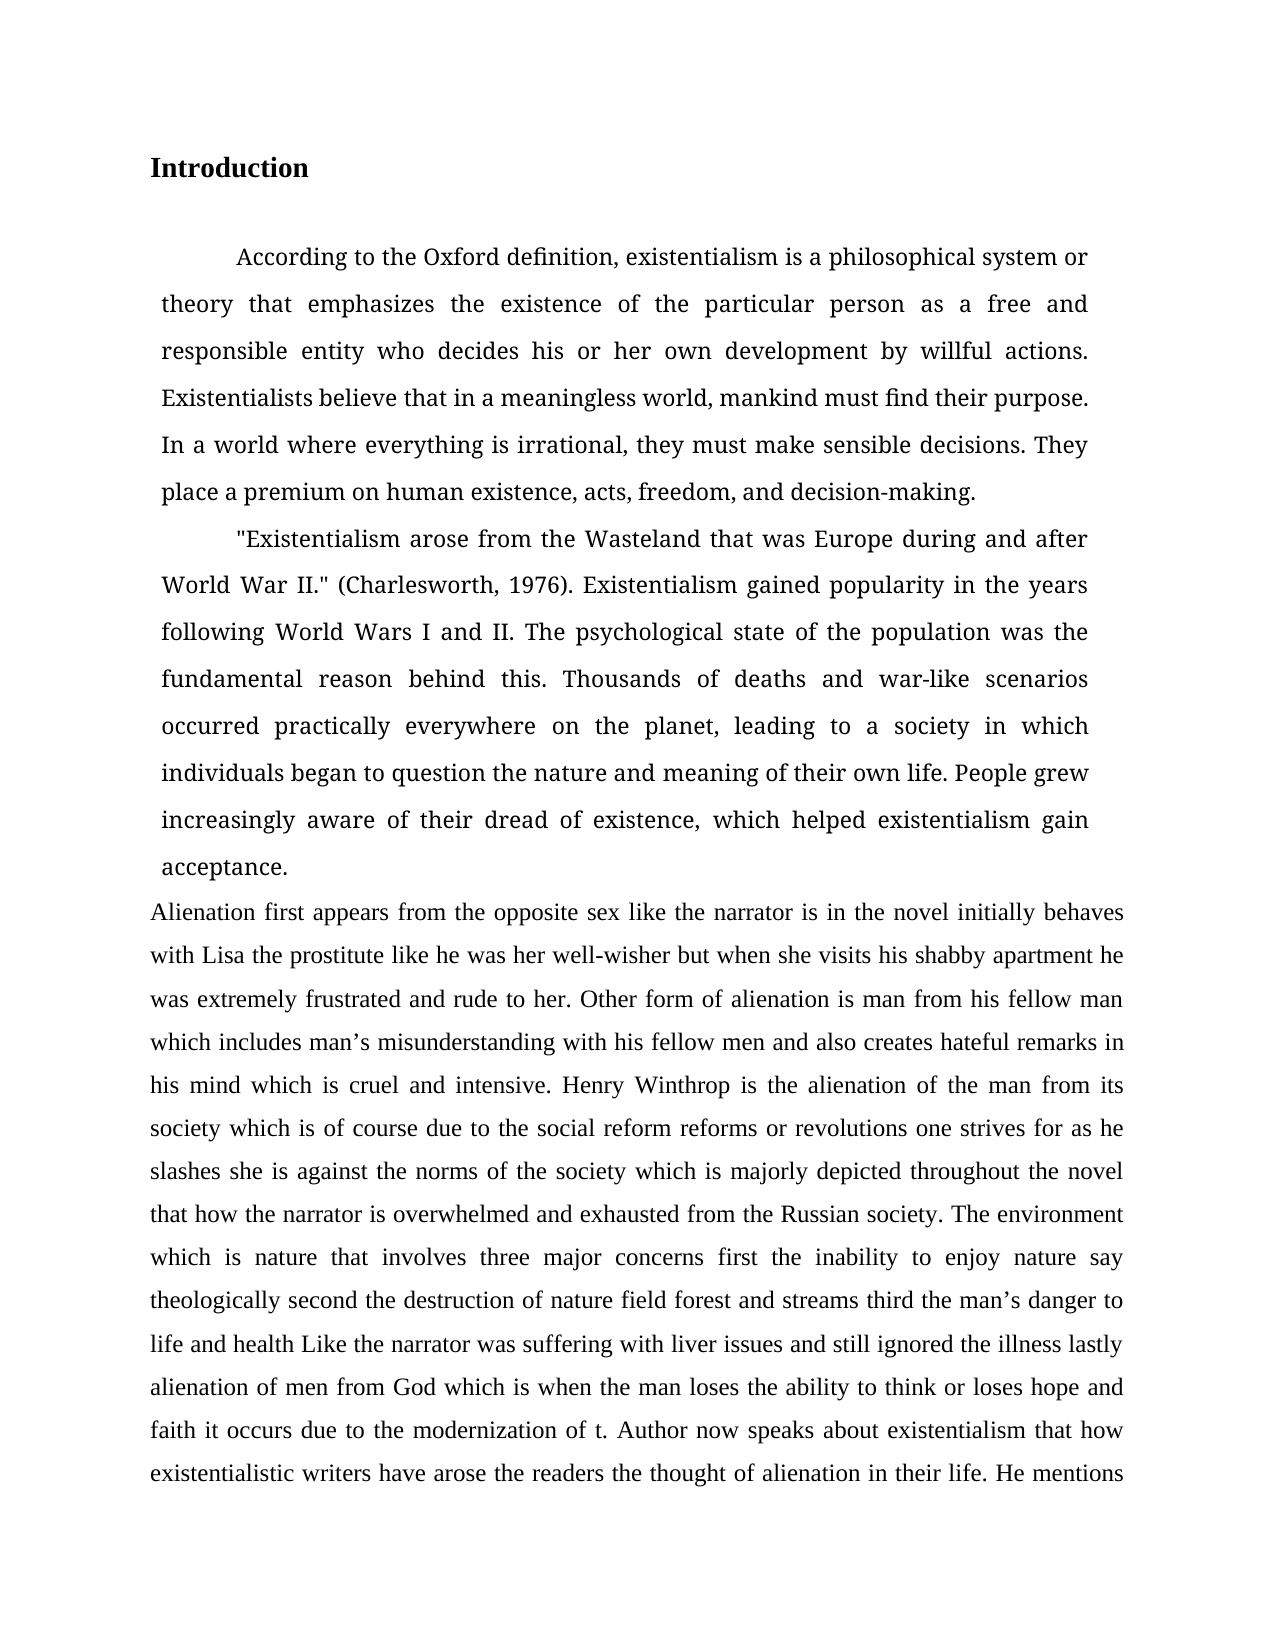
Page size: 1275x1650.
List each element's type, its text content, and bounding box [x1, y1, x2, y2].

text Introduction [150, 150, 1125, 183]
text According to the Oxford definition, existentialism is a philosophical system or theory that emphasizes the existence of the particular person as a free and responsible entity who decides his or her own development by willful actions. Existentialists believe that in a meaningless world, mankind must find their purpose. In a world where everything is irrational, they must make sensible decisions. They place a premium on human existence, acts, freedom, and decision-making. [161, 241, 1089, 507]
text "Existentialism arose from the Wasteland that was Europe during and after World War II." (Charlesworth, 1976). Existentialism gained popularity in the years following World Wars I and II. The psychological state of the population was the fundamental reason behind this. Thousands of deaths and war-like scenarios occurred practically everywhere on the planet, leading to a society in which individuals began to question the nature and meaning of their own life. People grew increasingly aware of their dread of existence, which helped existentialism gain acceptance. [161, 522, 1089, 882]
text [150, 897, 1125, 1487]
